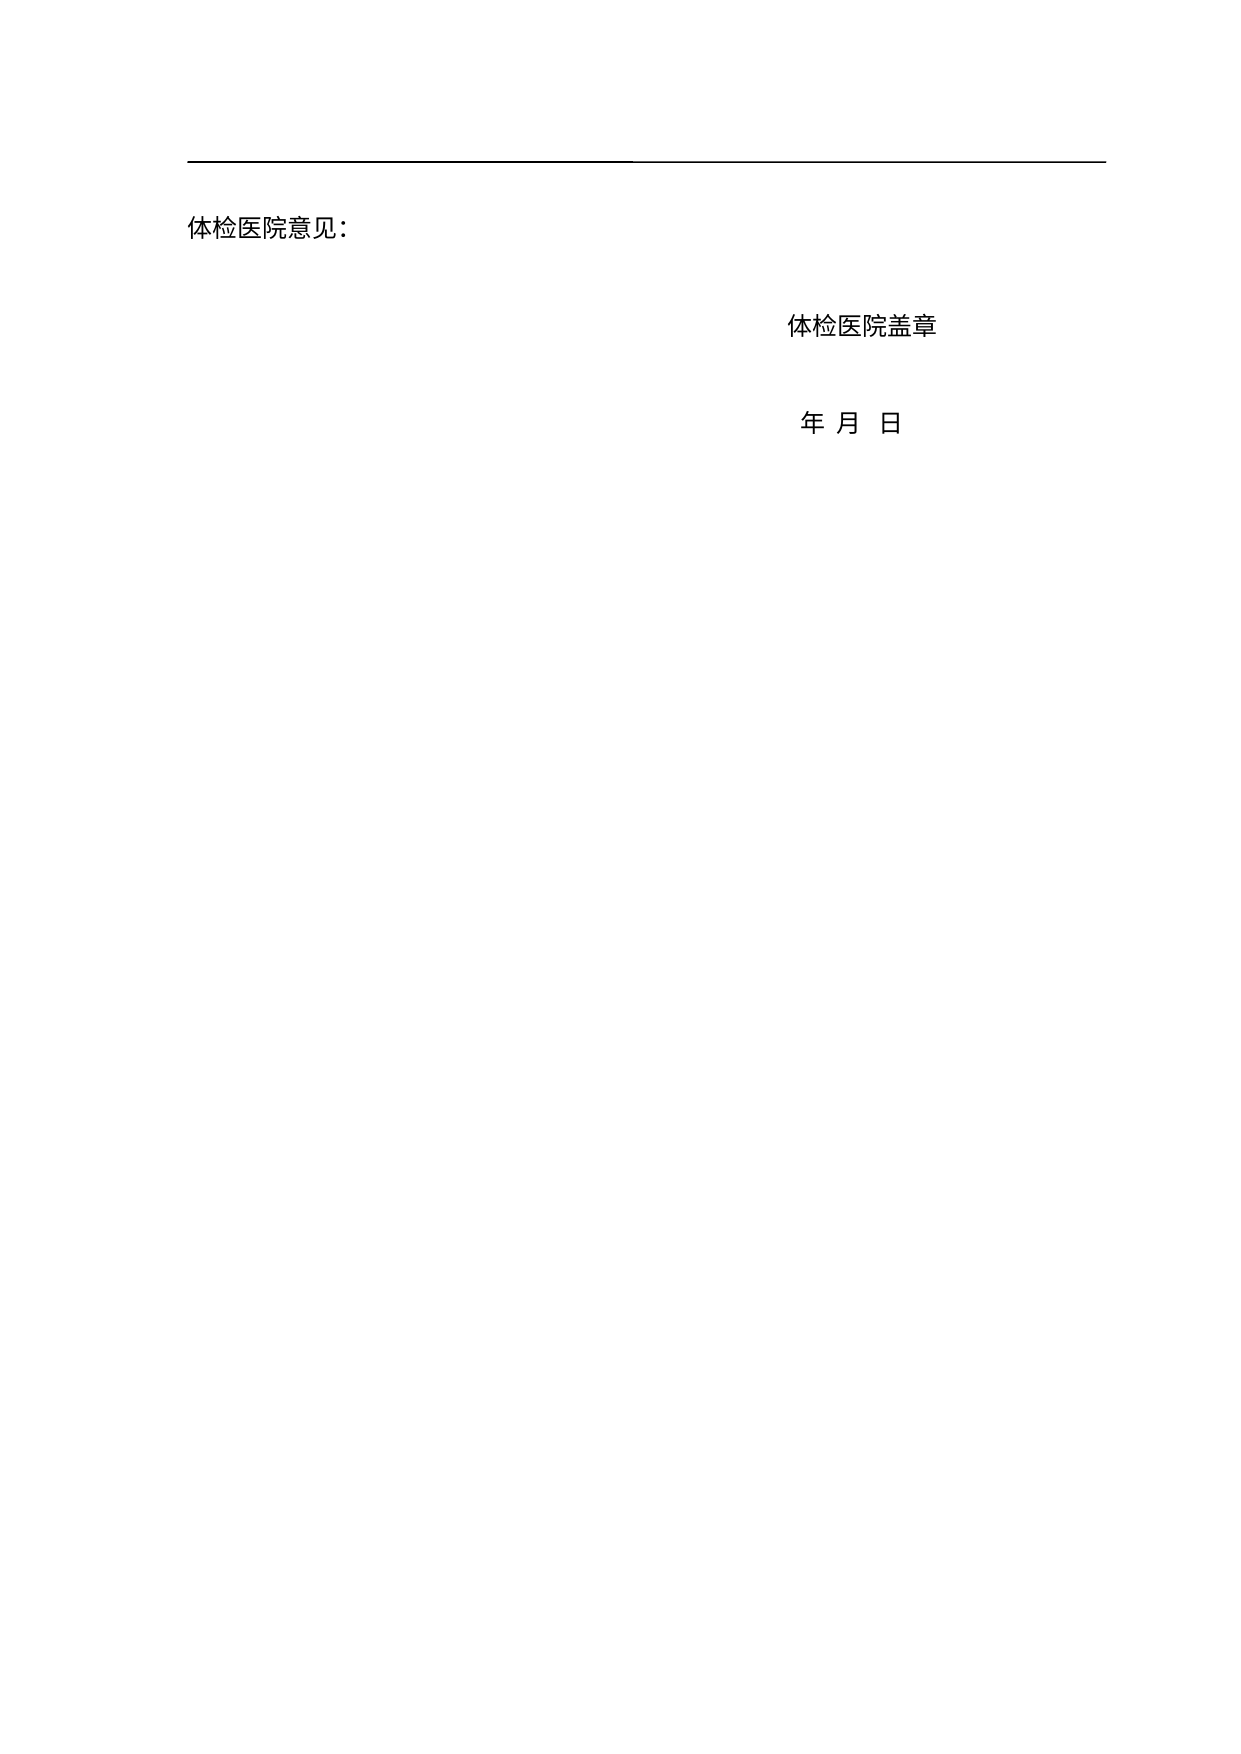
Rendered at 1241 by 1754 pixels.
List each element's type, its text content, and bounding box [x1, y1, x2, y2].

text 体检医院盖章 [187, 292, 1053, 357]
text 年 月 日 [187, 389, 1053, 454]
text 体检医院意见： [187, 194, 1053, 259]
